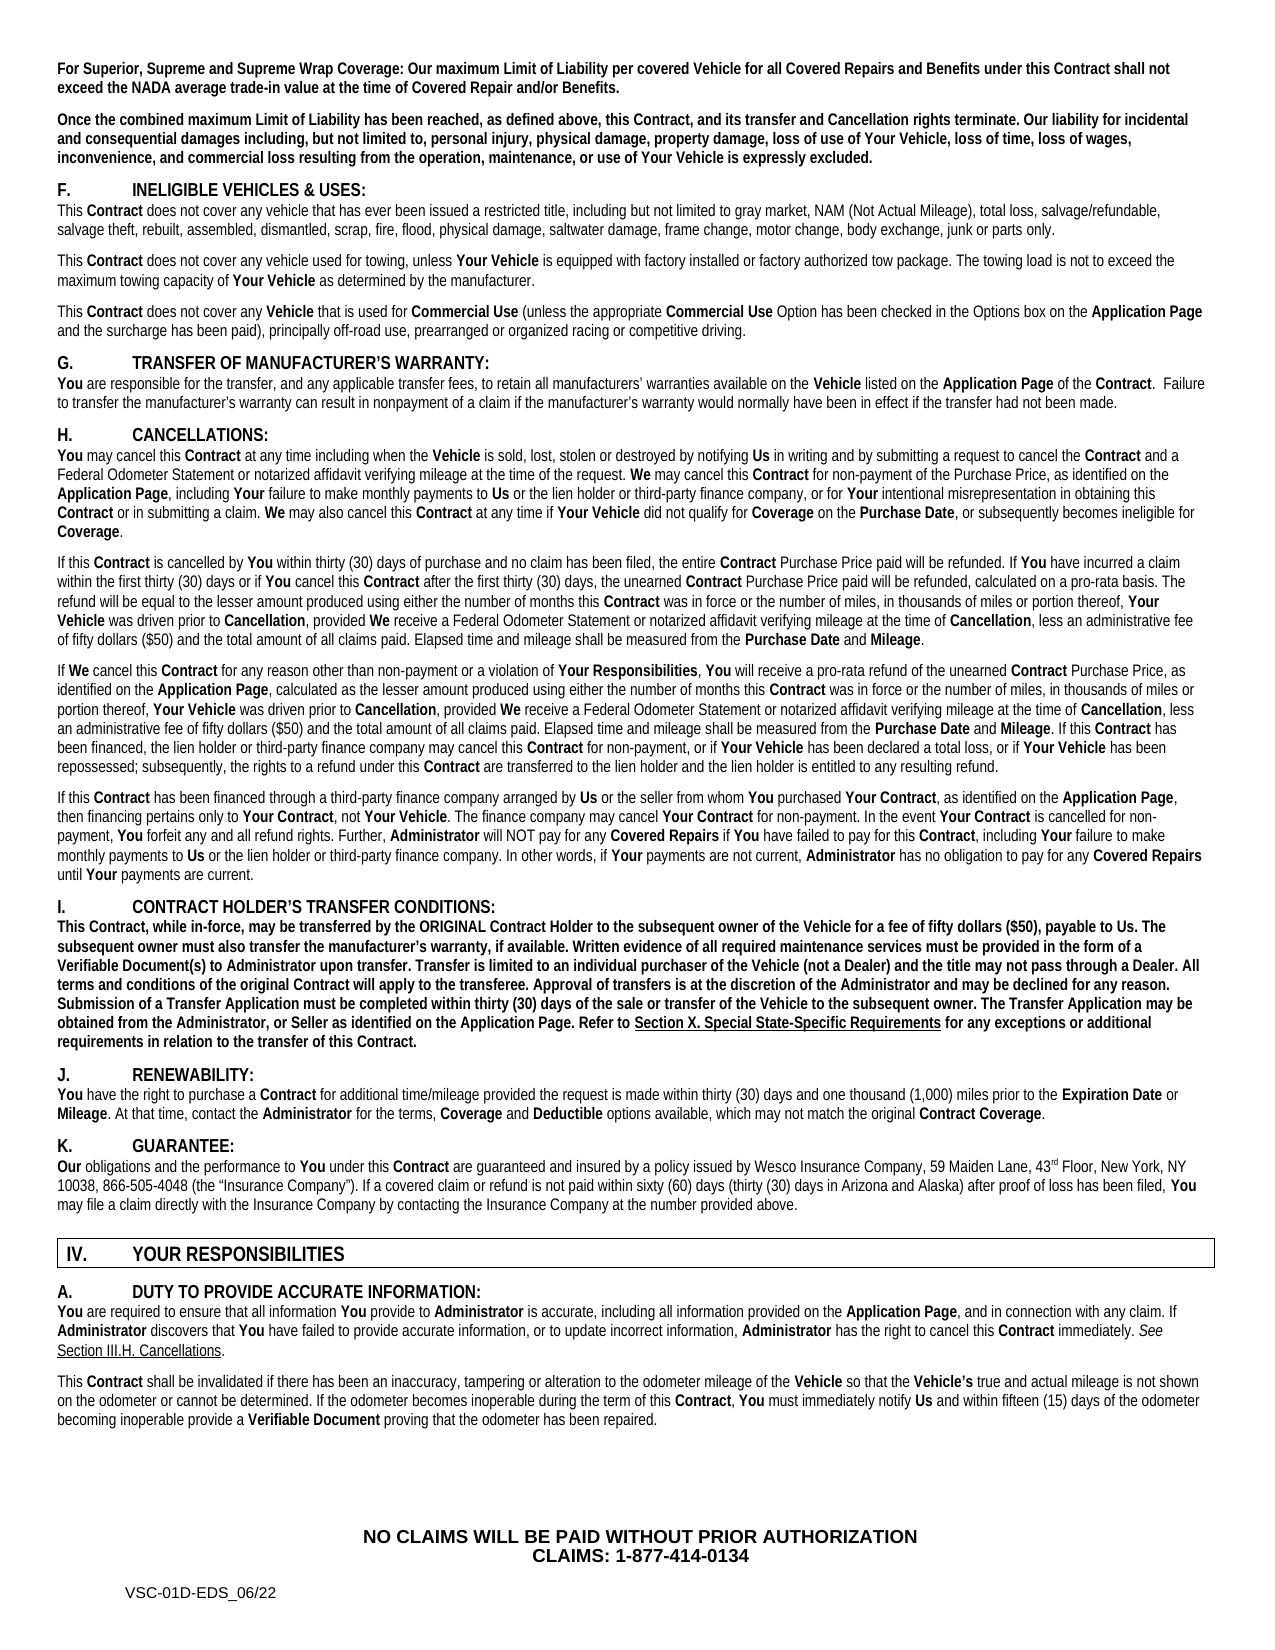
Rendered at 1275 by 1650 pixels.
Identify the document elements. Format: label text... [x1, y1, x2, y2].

text This Contract does not cover any vehicle used for towing, unless Your Vehicle is equipped with factory installed or factory authorized tow package. The towing load is not to exceed the maximum towing capacity of Your Vehicle as determined by the manufacturer. [57, 251, 1206, 289]
text If this Contract is cancelled by You within thirty (30) days of purchase and no claim has been filed, the entire Contract Purchase Price paid will be refunded. If You have incurred a claim within the first thirty (30) days or if You cancel this Contract after the first thirty (30) days, the unearned Contract Purchase Price paid will be refunded, calculated on a pro-rata basis. The refund will be equal to the lesser amount produced using either the number of months this Contract was in force or the number of miles, in thousands of miles or portion thereof, Your Vehicle was driven prior to Cancellation, provided We receive a Federal Odometer Statement or notarized affidavit verifying mileage at the time of Cancellation, less an administrative fee of fifty dollars ($50) and the total amount of all claims paid. Elapsed time and mileage shall be measured from the Purchase Date and Mileage. [57, 553, 1206, 649]
list G. TRANSFER OF MANUFACTURER’S WARRANTY: [57, 352, 1206, 373]
text You have the right to purchase a Contract for additional time/mileage provided the request is made within thirty (30) days and one thousand (1,000) miles prior to the Expiration Date or Mileage. At that time, contact the Administrator for the terms, Coverage and Deductible options available, which may not match the original Contract Coverage. [57, 1085, 1206, 1123]
list J. RENEWABILITY: [57, 1063, 1206, 1085]
text Our obligations and the performance to You under this Contract are guaranteed and insured by a policy issued by Wesco Insurance Company, 59 Maiden Lane, 43rd Floor, New York, NY 10038, 866-505-4048 (the “Insurance Company”). If a covered claim or refund is not paid within sixty (60) days (thirty (30) days in Arizona and Alaska) after proof of loss has been filed, You may file a claim directly with the Insurance Company by contacting the Insurance Company at the number provided above. [57, 1157, 1206, 1214]
text A. DUTY TO PROVIDE ACCURATE INFORMATION: [57, 1281, 1206, 1302]
text Once the combined maximum Limit of Liability has been reached, as defined above, this Contract, and its transfer and Cancellation rights terminate. Our liability for incidental and consequential damages including, but not limited to, personal injury, physical damage, property damage, loss of use of Your Vehicle, loss of time, loss of wages, inconvenience, and commercial loss resulting from the operation, maintenance, or use of Your Vehicle is expressly excluded. [57, 109, 1206, 167]
list IV. YOUR RESPONSIBILITIES [58, 1239, 1214, 1267]
text F. INELIGIBLE VEHICLES & USES: [57, 179, 1206, 201]
text If this Contract has been financed through a third-party finance company arranged by Us or the seller from whom You purchased Your Contract, as identified on the Application Page, then financing pertains only to Your Contract, not Your Vehicle. The finance company may cancel Your Contract for non-payment. In the event Your Contract is cancelled for non-payment, You forfeit any and all refund rights. Further, Administrator will NOT pay for any Covered Repairs if You have failed to pay for this Contract, including Your failure to make monthly payments to Us or the lien holder or third-party finance company. In other words, if Your payments are not current, Administrator has no obligation to pay for any Covered Repairs until Your payments are current. [57, 788, 1206, 884]
text You are required to ensure that all information You provide to Administrator is accurate, including all information provided on the Application Page, and in connection with any claim. If Administrator discovers that You have failed to provide accurate information, or to update incorrect information, Administrator has the right to cancel this Contract immediately. See Section III.H. Cancellations. [57, 1302, 1206, 1359]
text This Contract does not cover any vehicle that has ever been issued a restricted title, including but not limited to gray market, NAM (Not Actual Mileage), total loss, salvage/refundable, salvage theft, rebuilt, assembled, dismantled, scrap, fire, flood, physical damage, saltwater damage, frame change, motor change, body exchange, junk or parts only. [57, 201, 1206, 239]
text I. CONTRACT HOLDER’S TRANSFER CONDITIONS: [57, 896, 1206, 917]
list K. GUARANTEE: [57, 1135, 1206, 1157]
text You are responsible for the transfer, and any applicable transfer fees, to retain all manufacturers’ warranties available on the Vehicle listed on the Application Page of the Contract. Failure to transfer the manufacturer’s warranty can result in nonpayment of a claim if the manufacturer’s warranty would normally have been in effect if the transfer had not been made. [57, 373, 1206, 412]
text For Superior, Supreme and Supreme Wrap Coverage: Our maximum Limit of Liability per covered Vehicle for all Covered Repairs and Benefits under this Contract shall not exceed the NADA average trade-in value at the time of Covered Repair and/or Benefits. [57, 58, 1206, 97]
list H. CANCELLATIONS: [57, 424, 1206, 445]
text This Contract shall be invalidated if there has been an inaccuracy, tampering or alteration to the odometer mileage of the Vehicle so that the Vehicle’s true and actual mileage is not shown on the odometer or cannot be determined. If the odometer becomes inoperable during the term of this Contract, You must immediately notify Us and within fifteen (15) days of the odometer becoming inoperable provide a Verifiable Document proving that the odometer has been repaired. [57, 1372, 1206, 1429]
text This Contract, while in-force, may be transferred by the ORIGINAL Contract Holder to the subsequent owner of the Vehicle for a fee of fifty dollars ($50), payable to Us. The subsequent owner must also transfer the manufacturer’s warranty, if available. Written evidence of all required maintenance services must be provided in the form of a Verifiable Document(s) to Administrator upon transfer. Transfer is limited to an individual purchaser of the Vehicle (not a Dealer) and the title may not pass through a Dealer. All terms and conditions of the original Contract will apply to the transferee. Approval of transfers is at the discretion of the Administrator and may be declined for any reason. Submission of a Transfer Application must be completed within thirty (30) days of the sale or transfer of the Vehicle to the subsequent owner. The Transfer Application may be obtained from the Administrator, or Seller as identified on the Application Page. Refer to Section X. Special State-Specific Requirements for any exceptions or additional requirements in relation to the transfer of this Contract. [57, 917, 1206, 1051]
text This Contract does not cover any Vehicle that is used for Commercial Use (unless the appropriate Commercial Use Option has been checked in the Options box on the Application Page and the surcharge has been paid), principally off-road use, prearranged or organized racing or competitive driving. [57, 302, 1206, 340]
text If We cancel this Contract for any reason other than non-payment or a violation of Your Responsibilities, You will receive a pro-rata refund of the unearned Contract Purchase Price, as identified on the Application Page, calculated as the lesser amount produced using either the number of months this Contract was in force or the number of miles, in thousands of miles or portion thereof, Your Vehicle was driven prior to Cancellation, provided We receive a Federal Odometer Statement or notarized affidavit verifying mileage at the time of Cancellation, less an administrative fee of fifty dollars ($50) and the total amount of all claims paid. Elapsed time and mileage shall be measured from the Purchase Date and Mileage. If this Contract has been financed, the lien holder or third-party finance company may cancel this Contract for non-payment, or if Your Vehicle has been declared a total loss, or if Your Vehicle has been repossessed; subsequently, the rights to a refund under this Contract are transferred to the lien holder and the lien holder is entitled to any resulting refund. [57, 661, 1206, 776]
text You may cancel this Contract at any time including when the Vehicle is sold, lost, stolen or destroyed by notifying Us in writing and by submitting a request to cancel the Contract and a Federal Odometer Statement or notarized affidavit verifying mileage at the time of the request. We may cancel this Contract for non-payment of the Purchase Price, as identified on the Application Page, including Your failure to make monthly payments to Us or the lien holder or third-party finance company, or for Your intentional misrepresentation in obtaining this Contract or in submitting a claim. We may also cancel this Contract at any time if Your Vehicle did not qualify for Coverage on the Purchase Date, or subsequently becomes ineligible for Coverage. [57, 445, 1206, 541]
